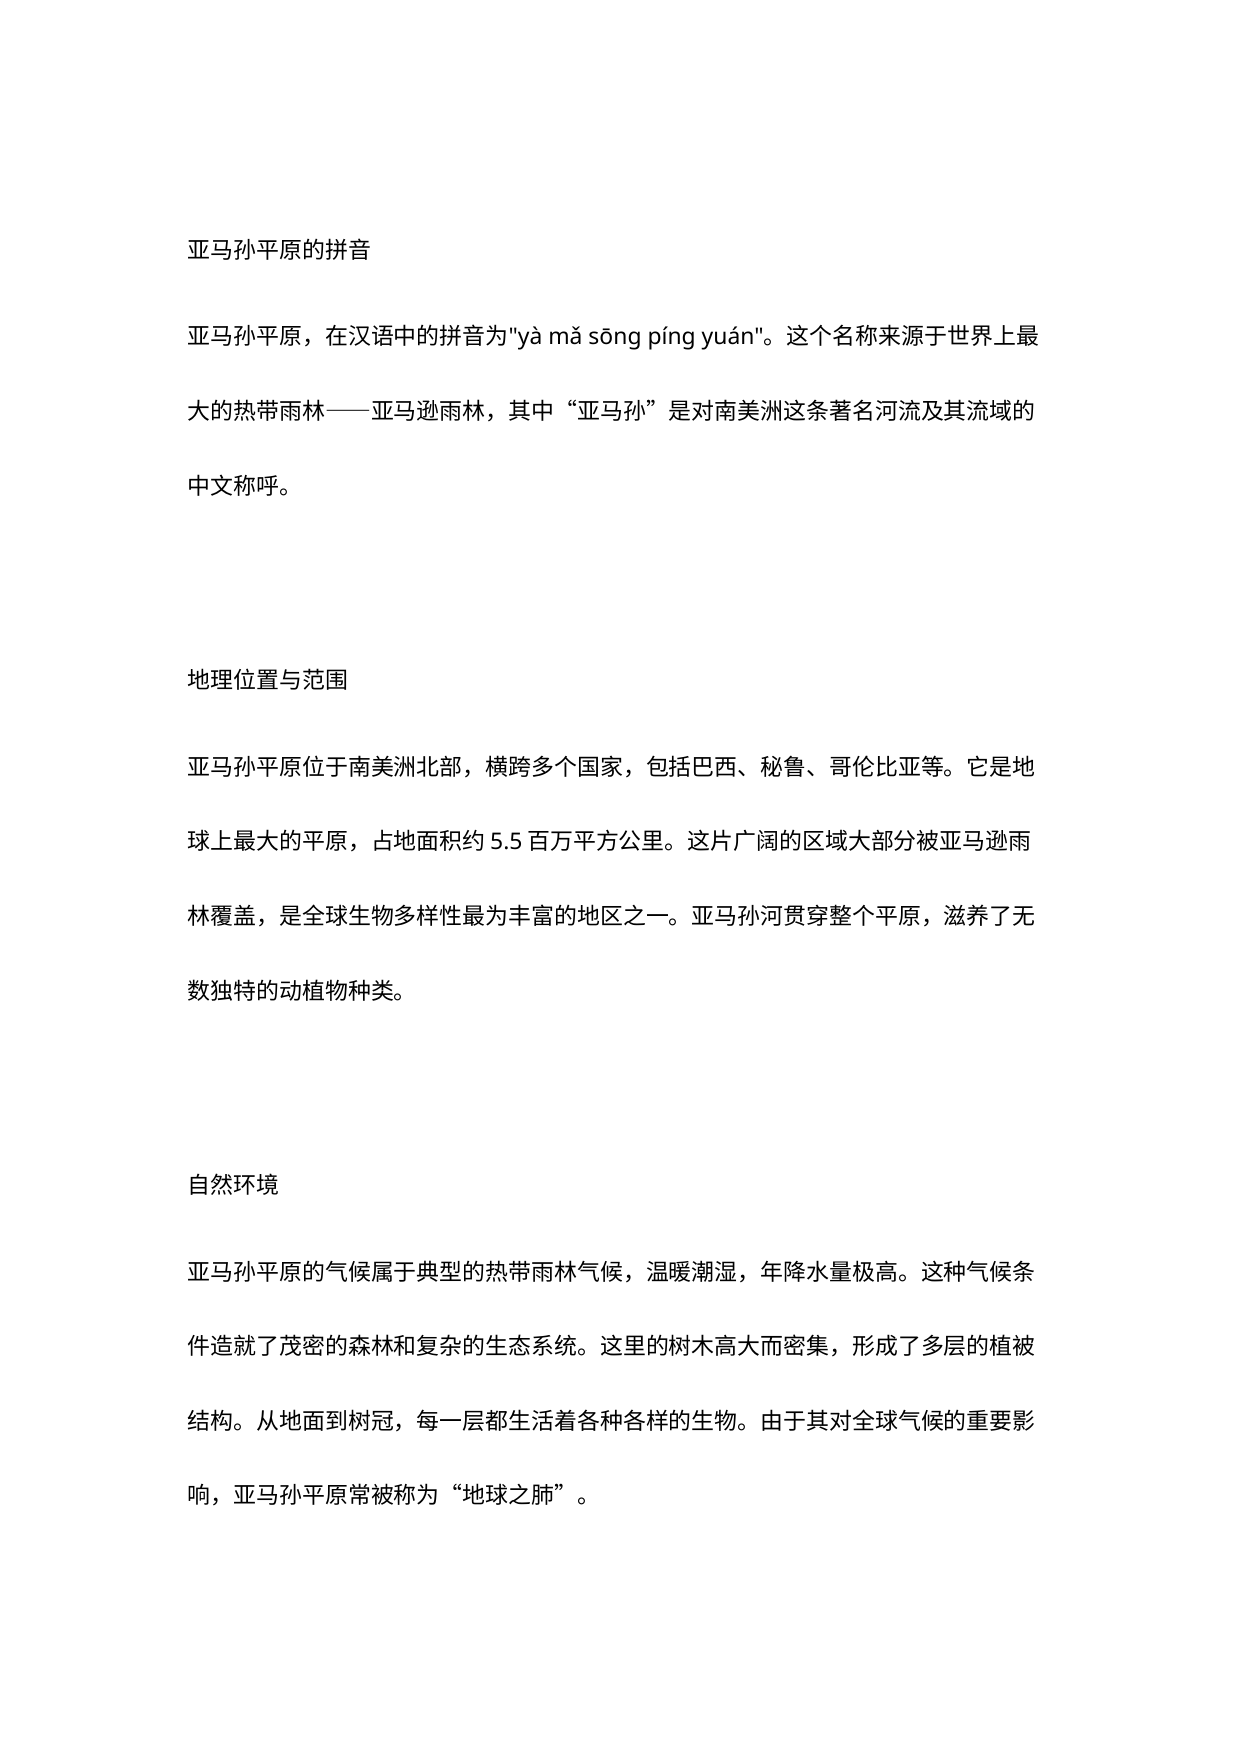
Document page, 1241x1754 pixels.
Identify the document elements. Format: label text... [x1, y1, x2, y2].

text 亚马孙平原位于南美洲北部，横跨多个国家，包括巴西、秘鲁、哥伦比亚等。它是地球上最大的平原，占地面积约5.5百万平方公里。这片广阔的区域大部分被亚马逊雨林覆盖，是全球生物多样性最为丰富的地区之一。亚马孙河贯穿整个平原，滋养了无数独特的动植物种类。 [187, 733, 1053, 1022]
text 自然环境 [187, 1151, 1053, 1216]
text 亚马孙平原的气候属于典型的热带雨林气候，温暖潮湿，年降水量极高。这种气候条件造就了茂密的森林和复杂的生态系统。这里的树木高大而密集，形成了多层的植被结构。从地面到树冠，每一层都生活着各种各样的生物。由于其对全球气候的重要影响，亚马孙平原常被称为“地球之肺”。 [187, 1237, 1053, 1527]
text 亚马孙平原，在汉语中的拼音为"yà mǎ sōng píng yuán"。这个名称来源于世界上最大的热带雨林——亚马逊雨林，其中“亚马孙”是对南美洲这条著名河流及其流域的中文称呼。 [187, 302, 1053, 517]
text 亚马孙平原的拼音 [187, 216, 1053, 281]
text 地理位置与范围 [187, 646, 1053, 711]
